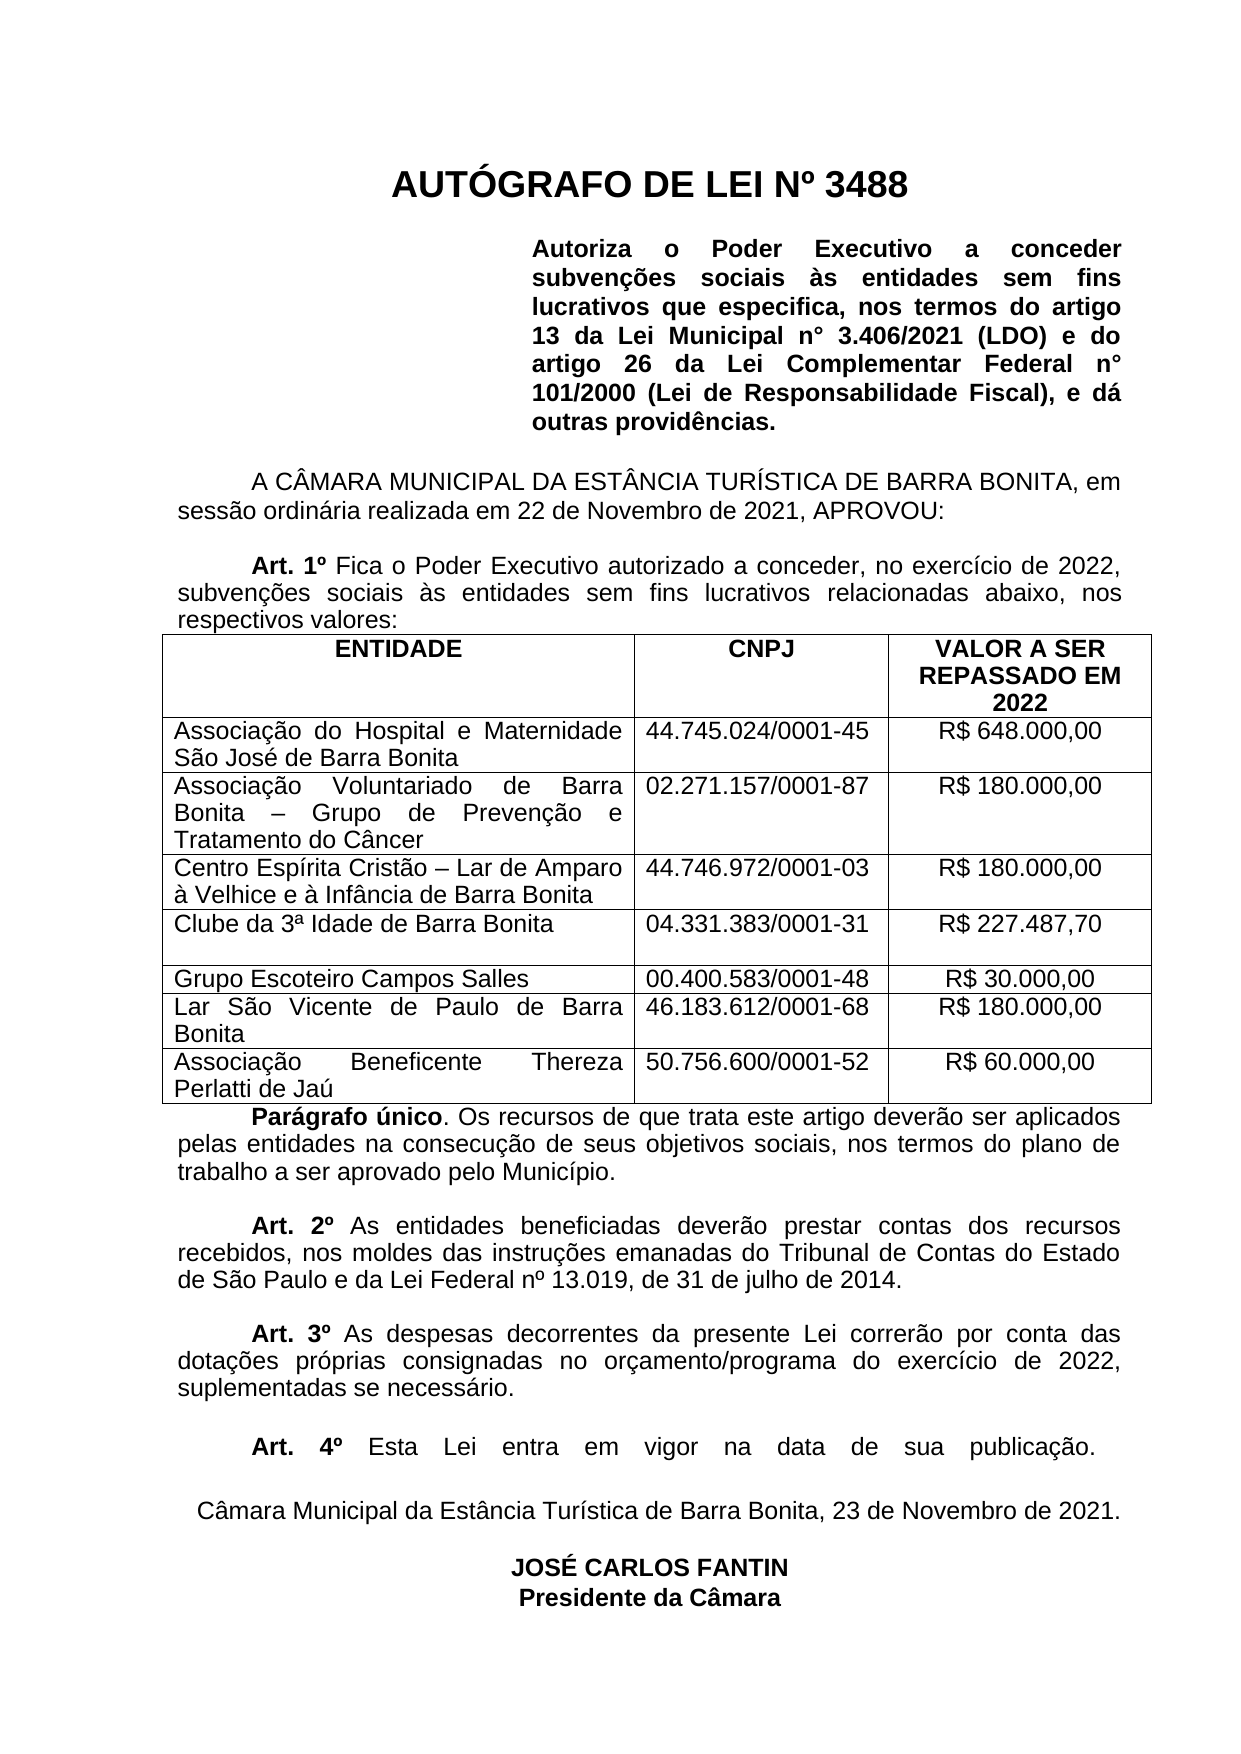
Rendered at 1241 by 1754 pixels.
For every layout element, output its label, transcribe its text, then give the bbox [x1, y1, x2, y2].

text Presidente da Câmara [177, 1582, 1122, 1611]
text JOSÉ CARLOS FANTIN [177, 1553, 1122, 1582]
table_cell R$ 648.000,00 [889, 718, 1151, 772]
table_cell R$ 30.000,00 [889, 966, 1151, 993]
text Câmara Municipal da Estância Turística de Barra Bonita, 23 de Novembro de 2021. [177, 1496, 1122, 1524]
table_cell R$ 180.000,00 [889, 773, 1151, 854]
table_header VALOR A SER REPASSADO EM 2022 [889, 635, 1151, 717]
text Art. 1º Fica o Poder Executivo autorizado a conceder, no exercício de 2022, subvenções sociais às entidades sem fins lucrativos relacionadas abaixo, nos respectivos valores: [177, 553, 1122, 634]
table_header ENTIDADE [163, 635, 634, 717]
text Art. 3º As despesas decorrentes da presente Lei correrão por conta das dotações próprias consignadas no orçamento/programa do exercício de 2022, suplementadas se necessário. [177, 1321, 1122, 1402]
table_cell 00.400.583/0001-48 [635, 966, 888, 993]
text AUTÓGRAFO DE LEI Nº 3488 [177, 162, 1122, 206]
table_header CNPJ [635, 635, 888, 717]
table_cell 44.746.972/0001-03 [635, 855, 888, 909]
table_cell Lar São Vicente de Paulo de Barra Bonita [163, 994, 634, 1048]
table_cell Associação Beneficente Thereza Perlatti de Jaú [163, 1049, 634, 1103]
text Autoriza o Poder Executivo a conceder subvenções sociais às entidades sem fins lucrativos que especifica, nos termos do artigo 13 da Lei Municipal n° 3.406/2021 (LDO) e do artigo 26 da Lei Complementar Federal n° 101/2000 (Lei de Responsabilidade Fiscal), e dá outras providências. [532, 234, 1122, 436]
table_cell Associação do Hospital e Maternidade São José de Barra Bonita [163, 718, 634, 772]
table_cell 02.271.157/0001-87 [635, 773, 888, 854]
table_cell R$ 227.487,70 [889, 910, 1151, 964]
table_cell Grupo Escoteiro Campos Salles [163, 966, 634, 993]
table_cell 50.756.600/0001-52 [635, 1049, 888, 1103]
text A CÂMARA MUNICIPAL DA ESTÂNCIA TURÍSTICA DE BARRA BONITA, em sessão ordinária realizada em 22 de Novembro de 2021, APROVOU: [177, 467, 1122, 524]
table_cell R$ 180.000,00 [889, 994, 1151, 1048]
table_cell R$ 60.000,00 [889, 1049, 1151, 1103]
table_cell 44.745.024/0001-45 [635, 718, 888, 772]
text Parágrafo único. Os recursos de que trata este artigo deverão ser aplicados pelas entidades na consecução de seus objetivos sociais, nos termos do plano de trabalho a ser aprovado pelo Município. [177, 1104, 1122, 1185]
table_cell Associação Voluntariado de Barra Bonita – Grupo de Prevenção e Tratamento do Câncer [163, 773, 634, 854]
text Art. 2º As entidades beneficiadas deverão prestar contas dos recursos recebidos, nos moldes das instruções emanadas do Tribunal de Contas do Estado de São Paulo e da Lei Federal nº 13.019, de 31 de julho de 2014. [177, 1212, 1122, 1294]
table_cell 46.183.612/0001-68 [635, 994, 888, 1048]
table_cell Centro Espírita Cristão – Lar de Amparo à Velhice e à Infância de Barra Bonita [163, 855, 634, 909]
table_cell Clube da 3ª Idade de Barra Bonita [163, 910, 634, 964]
table_cell 04.331.383/0001-31 [635, 910, 888, 964]
text Art. 4º Esta Lei entra em vigor na data de sua publicação. [177, 1429, 1122, 1496]
table_cell R$ 180.000,00 [889, 855, 1151, 909]
